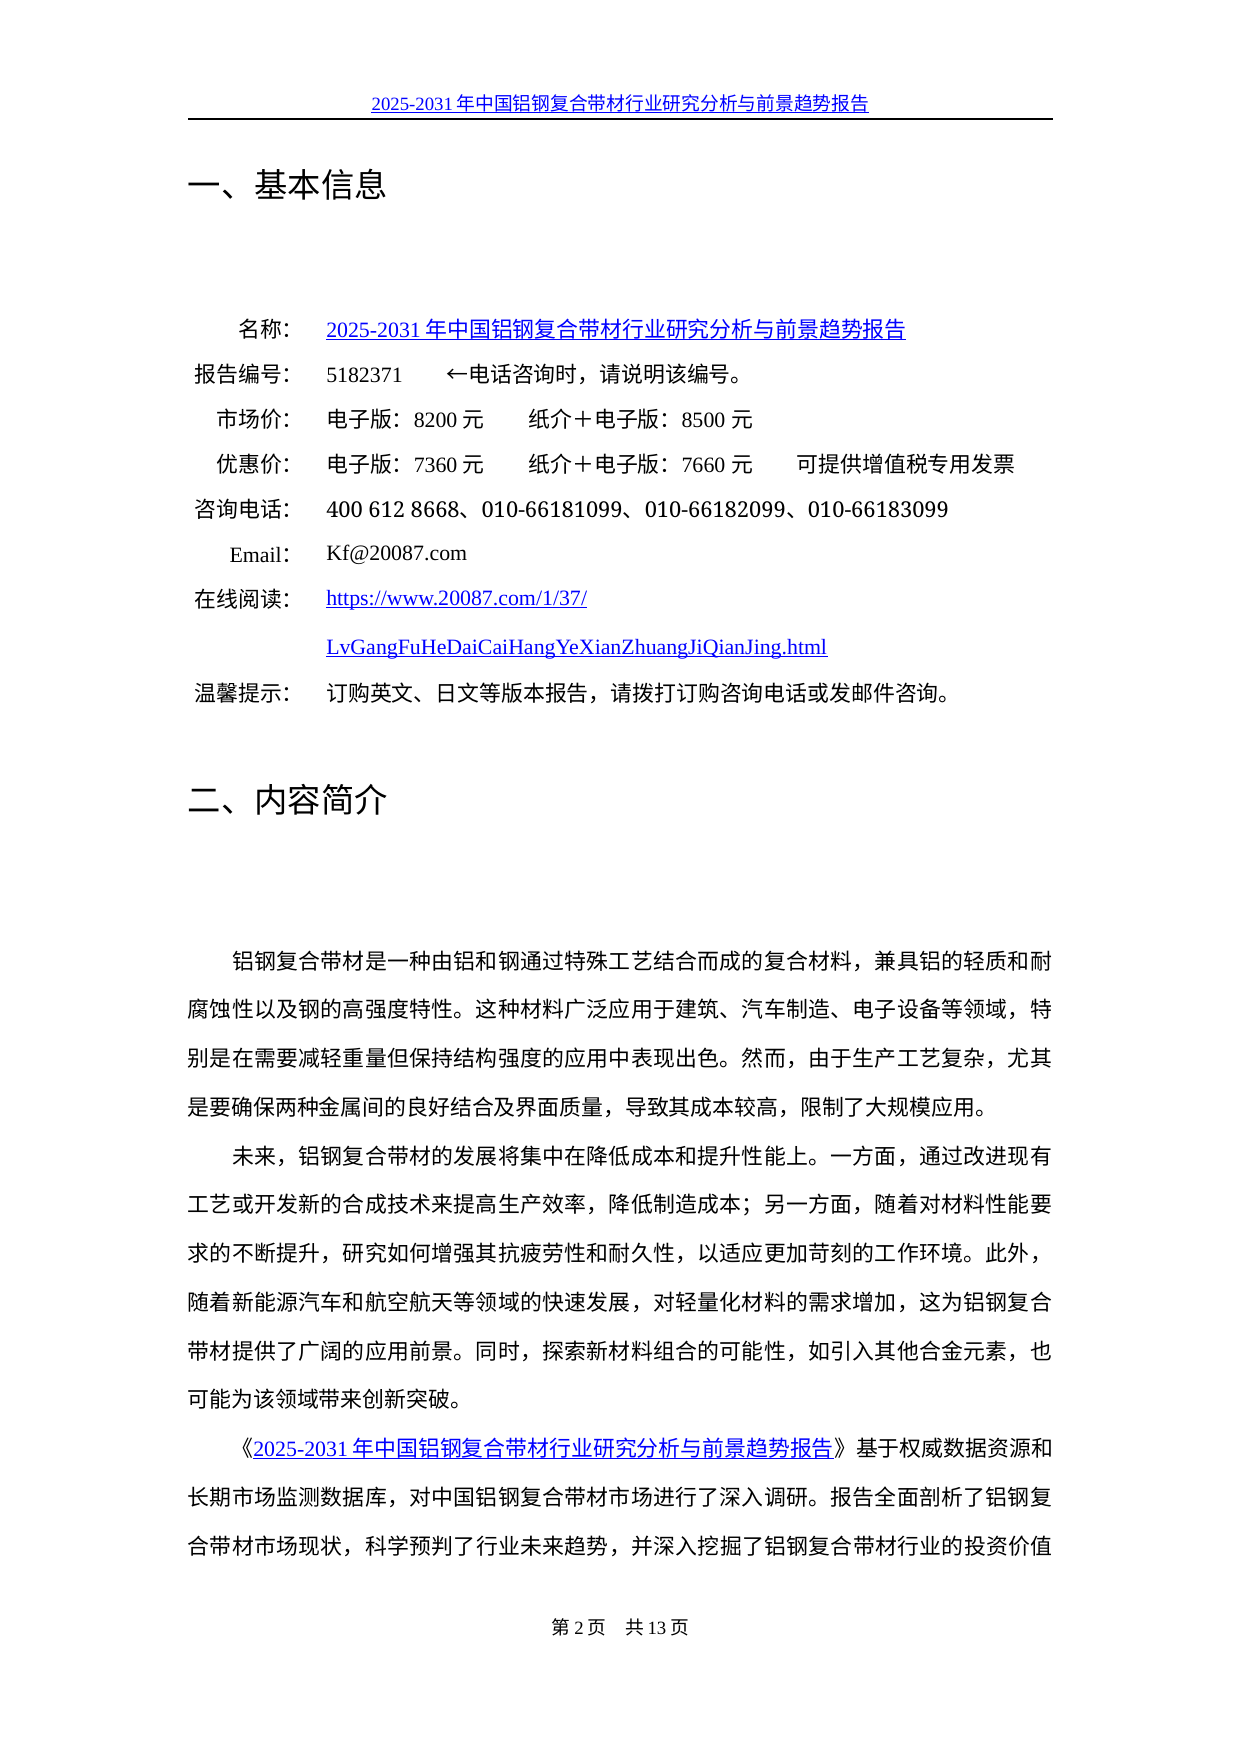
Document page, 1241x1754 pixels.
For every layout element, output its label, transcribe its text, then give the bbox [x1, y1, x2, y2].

table_cell 优惠价： [167, 447, 315, 492]
table_cell 报告编号： [167, 357, 315, 402]
table_cell 电子版：8200 元 纸介＋电子版：8500 元 [315, 402, 1073, 447]
title 一、基本信息 [187, 150, 1053, 215]
table_cell [315, 582, 1073, 675]
table_cell 400 612 8668、010-66181099、010-66182099、010-66183099 [315, 492, 1073, 537]
title 二、内容简介 [187, 766, 1053, 831]
table_cell 温馨提示： [167, 675, 315, 720]
table_cell 电子版：7360 元 纸介＋电子版：7660 元 可提供增值税专用发票 [315, 447, 1073, 492]
table_cell 市场价： [167, 402, 315, 447]
table_cell 在线阅读： [167, 582, 315, 675]
table_cell Email： [167, 537, 315, 582]
table_cell 5182371 ←电话咨询时，请说明该编号。 [315, 357, 1073, 402]
table_header 2025-2031年中国铝钢复合带材行业研究分析与前景趋势报告 [315, 312, 1073, 357]
table_cell 订购英文、日文等版本报告，请拨打订购咨询电话或发邮件咨询。 [315, 675, 1073, 720]
table_header 名称： [167, 312, 315, 357]
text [187, 943, 1053, 1561]
table_cell 咨询电话： [167, 492, 315, 537]
table_cell Kf@20087.com [315, 537, 1073, 582]
